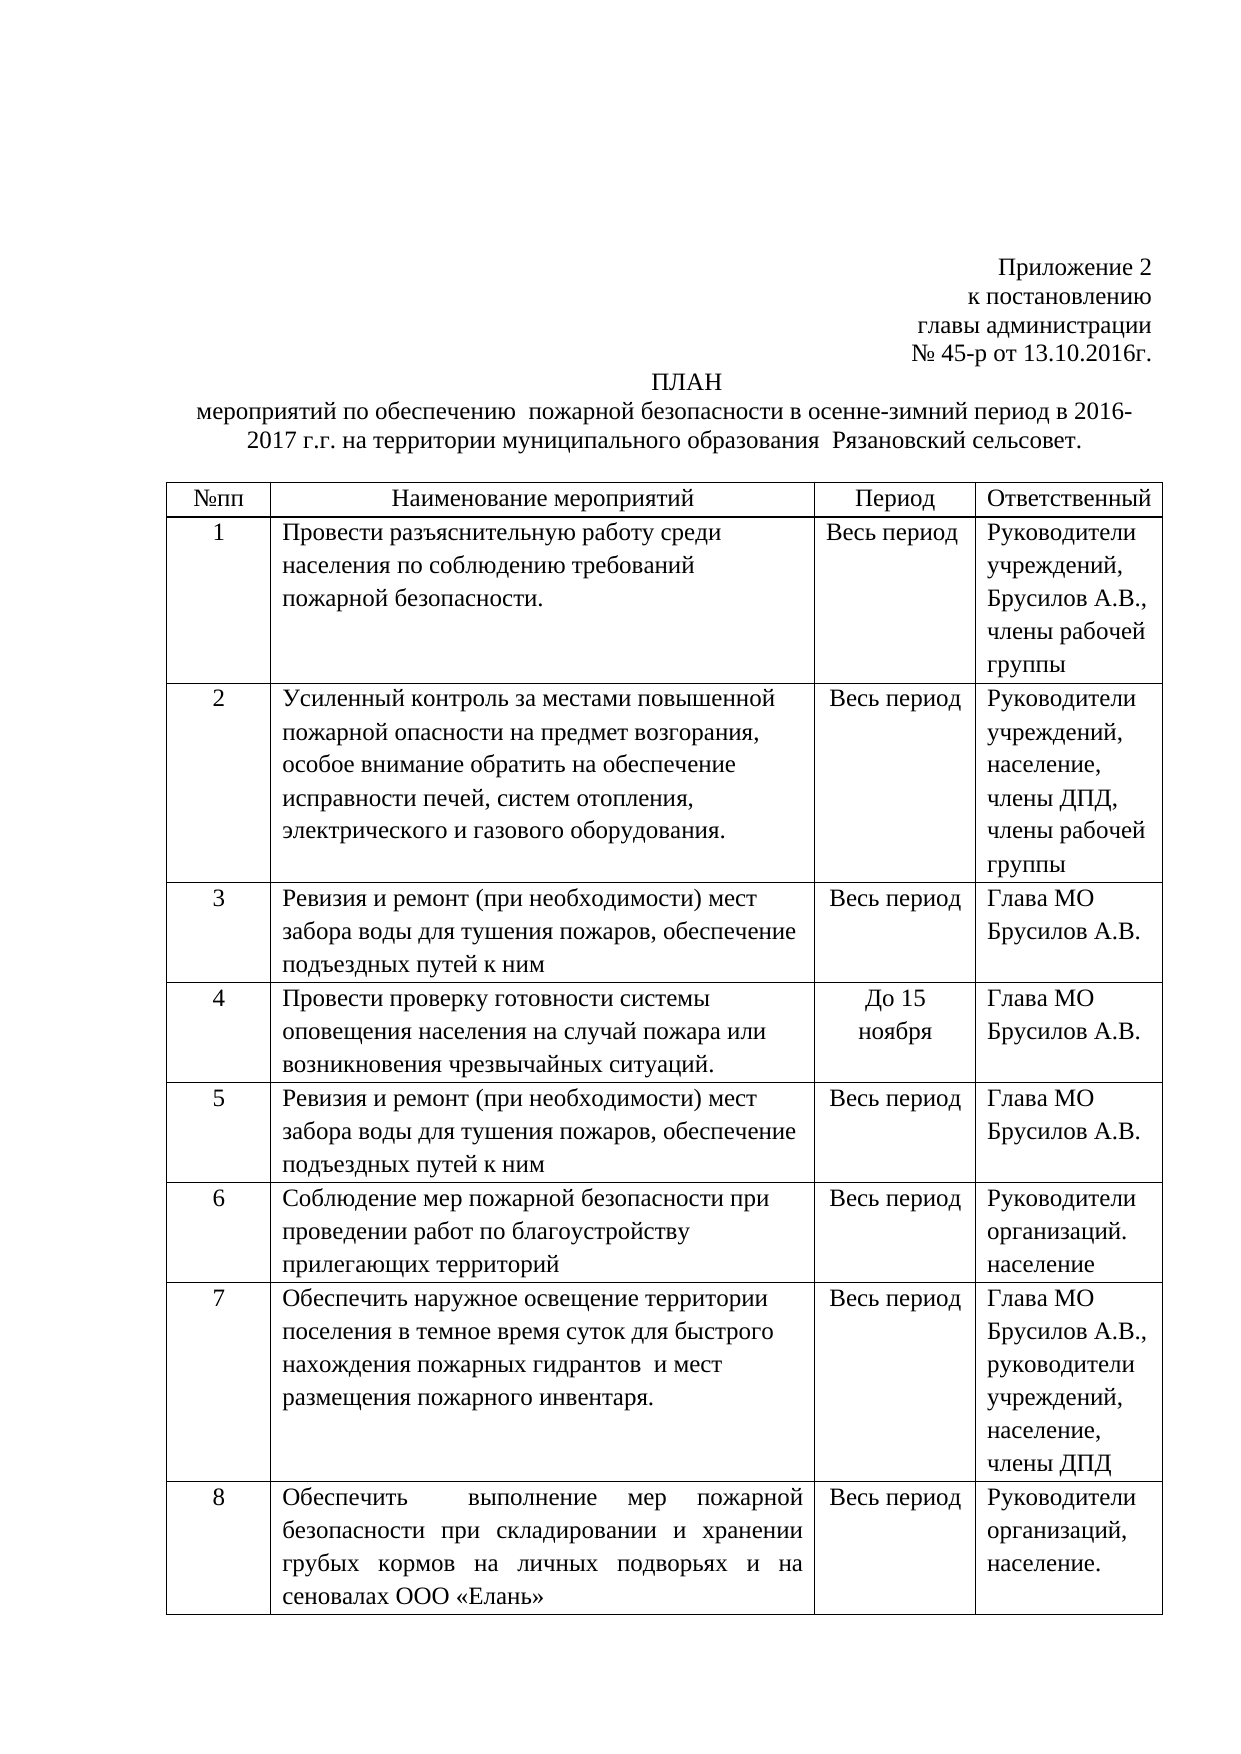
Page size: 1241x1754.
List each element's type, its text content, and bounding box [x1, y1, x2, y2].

table_cell 3 [167, 883, 270, 982]
table_cell Ревизия и ремонт (при необходимости) мест забора воды для тушения пожаров, обеспечение подъездных путей к ним [271, 883, 814, 982]
table_cell Усиленный контроль за местами повышенной пожарной опасности на предмет возгорания, особое внимание обратить на обеспечение исправности печей, систем отопления, электрического и газового оборудования. [271, 684, 814, 882]
table_cell Руководители организаций. население [976, 1183, 1162, 1282]
table_cell Весь период [815, 518, 975, 682]
text к постановлению [222, 281, 1152, 310]
text № 45-р от 13.10.2016г. [222, 338, 1152, 367]
text ПЛАН [222, 367, 1152, 396]
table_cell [271, 1482, 814, 1614]
table_cell 7 [167, 1283, 270, 1481]
table_cell Обеспечить наружное освещение территории поселения в темное время суток для быстрого нахождения пожарных гидрантов и мест размещения пожарного инвентаря. [271, 1283, 814, 1481]
table_cell Весь период [815, 1482, 975, 1614]
table_cell Руководители учреждений, Брусилов А.В., члены рабочей группы [976, 518, 1162, 682]
table_cell Глава МО Брусилов А.В. [976, 1083, 1162, 1182]
table_cell 5 [167, 1083, 270, 1182]
table_cell До 15 ноября [815, 983, 975, 1082]
table_cell 1 [167, 518, 270, 682]
text Приложение 2 [222, 252, 1152, 281]
table_cell Глава МО Брусилов А.В., руководители учреждений, население, члены ДПД [976, 1283, 1162, 1481]
table_header Период [815, 483, 975, 516]
table_cell 2 [167, 684, 270, 882]
table_cell Ревизия и ремонт (при необходимости) мест забора воды для тушения пожаров, обеспечение подъездных путей к ним [271, 1083, 814, 1182]
table_cell 4 [167, 983, 270, 1082]
table_cell Соблюдение мер пожарной безопасности при проведении работ по благоустройству прилегающих территорий [271, 1183, 814, 1282]
table_header Ответственный [976, 483, 1162, 516]
table_cell Весь период [815, 883, 975, 982]
table_cell Провести проверку готовности системы оповещения населения на случай пожара или возникновения чрезвычайных ситуаций. [271, 983, 814, 1082]
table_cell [976, 1482, 1162, 1614]
table_header №пп [167, 483, 270, 516]
table_cell Весь период [815, 1283, 975, 1481]
table_cell Весь период [815, 1083, 975, 1182]
table_cell Провести разъяснительную работу среди населения по соблюдению требований пожарной безопасности. [271, 518, 814, 682]
text мероприятий по обеспечению пожарной безопасности в осенне-зимний период в 2016-2017 г.г. на территории муниципального образования Рязановский сельсовет. [177, 396, 1152, 453]
table_header Наименование мероприятий [271, 483, 814, 516]
table_cell Глава МО Брусилов А.В. [976, 983, 1162, 1082]
text главы администрации [222, 310, 1152, 338]
table_cell 8 [167, 1482, 270, 1614]
table_cell Глава МО Брусилов А.В. [976, 883, 1162, 982]
table_cell Весь период [815, 1183, 975, 1282]
table_cell Весь период [815, 684, 975, 882]
table_cell 6 [167, 1183, 270, 1282]
table_cell Руководители учреждений, население, члены ДПД, члены рабочей группы [976, 684, 1162, 882]
